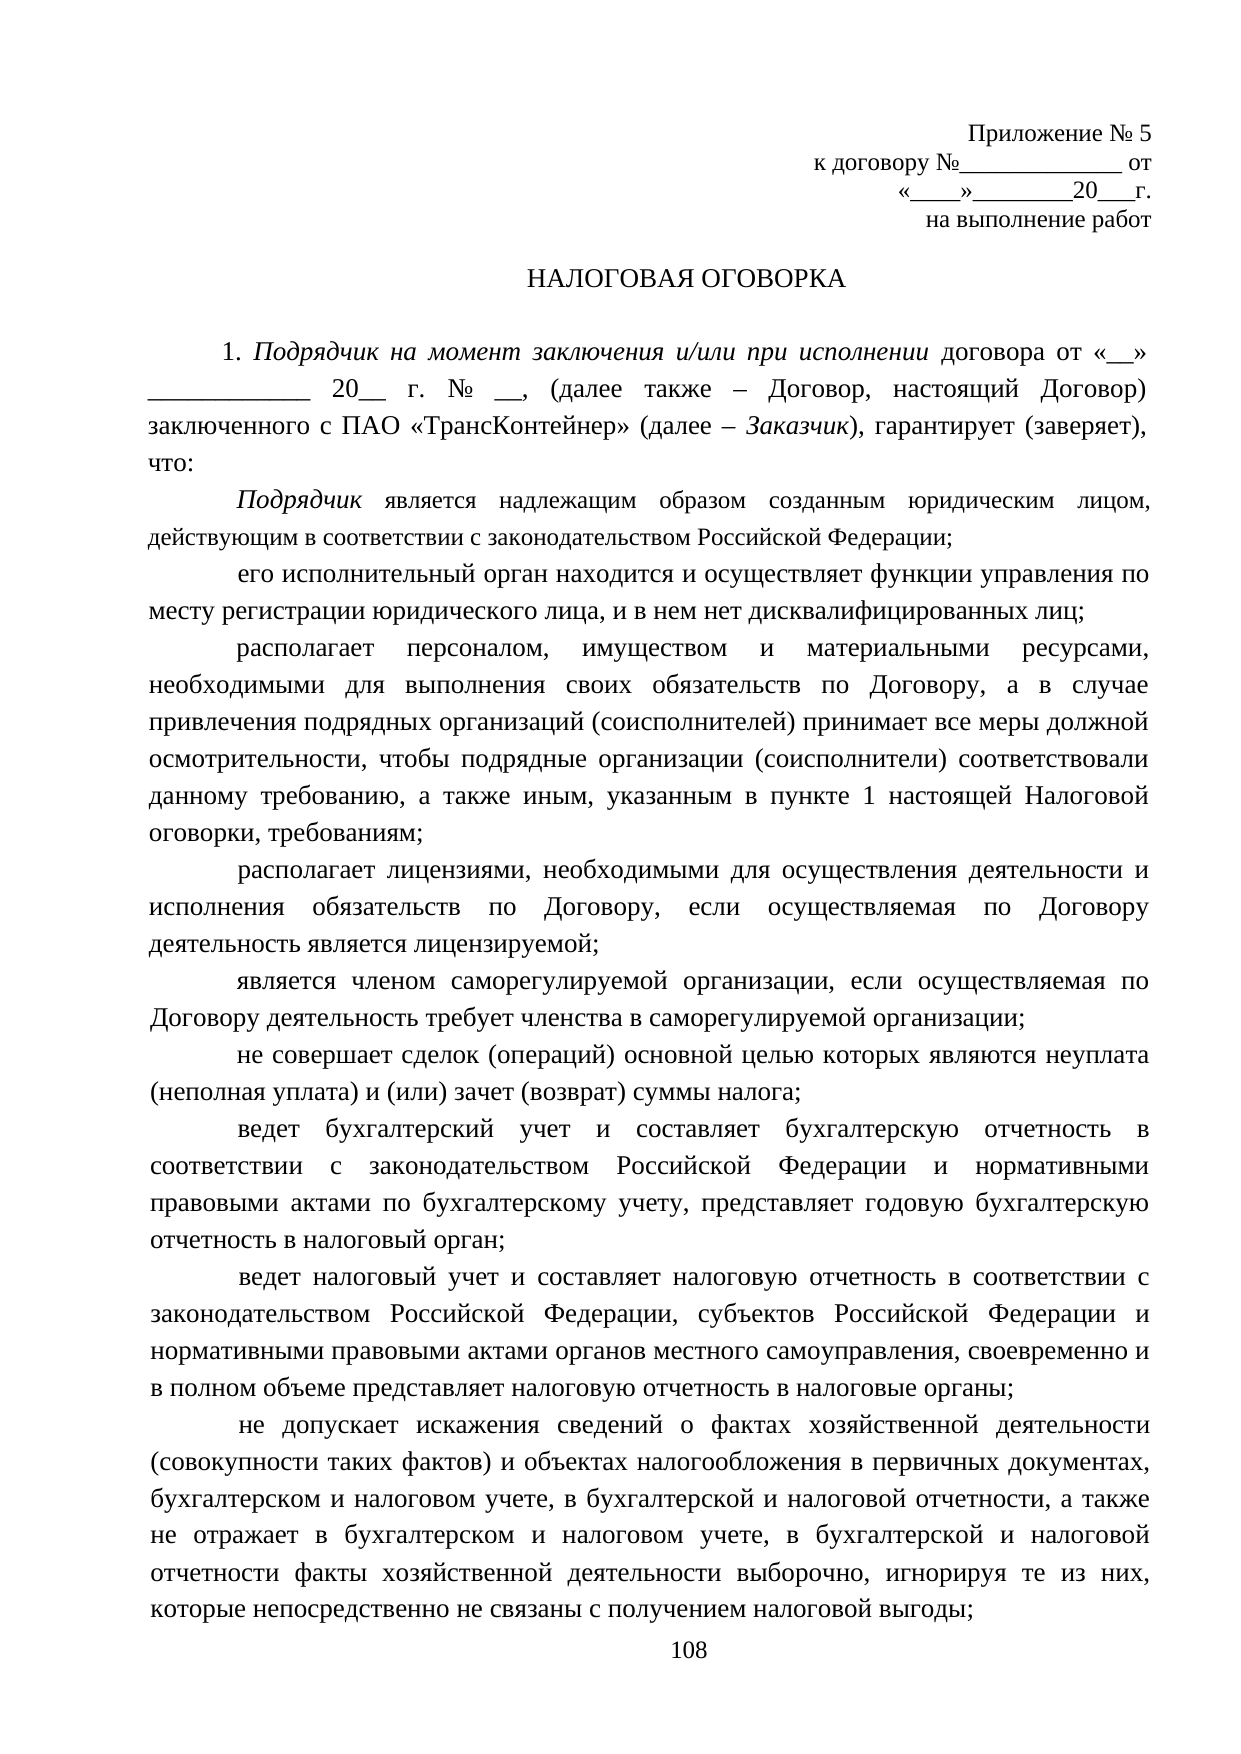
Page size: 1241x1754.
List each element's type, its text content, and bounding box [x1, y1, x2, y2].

text 1. Подрядчик на момент заключения и/или при исполнении договора от «__» ____________ 20__ г. № __, (далее также – Договор, настоящий Договор) заключенного с ПАО «ТрансКонтейнер» (далее – Заказчик), гарантирует (заверяет), что: [148, 331, 1147, 478]
text Подрядчик является надлежащим образом созданным юридическим лицом, действующим в соответствии с законодательством Российской Федерации; [148, 478, 1152, 552]
text к договору №_____________ от «____»________20___г. [561, 147, 1152, 204]
text является членом саморегулируемой организации, если осуществляемая по Договору деятельность требует членства в саморегулируемой организации; [150, 960, 1151, 1034]
text ведет налоговый учет и составляет налоговую отчетность в соответствии с законодательством Российской Федерации, субъектов Российской Федерации и нормативными правовыми актами органов местного самоуправления, своевременно и в полном объеме представляет налоговую отчетность в налоговые органы; [150, 1256, 1151, 1403]
text не совершает сделок (операций) основной целью которых являются неуплата (неполная уплата) и (или) зачет (возврат) суммы налога; [150, 1034, 1151, 1108]
text располагает лицензиями, необходимыми для осуществления деятельности и исполнения обязательств по Договору, если осуществляемая по Договору деятельность является лицензируемой; [149, 849, 1151, 960]
text не допускает искажения сведений о фактах хозяйственной деятельности (совокупности таких фактов) и объектах налогообложения в первичных документах, бухгалтерском и налоговом учете, в бухгалтерской и налоговой отчетности, а также не отражает в бухгалтерском и налоговом учете, в бухгалтерской и налоговой отчетности факты хозяйственной деятельности выборочно, игнорируя те из них, которые непосредственно не связаны с получением налоговой выгоды; [150, 1403, 1152, 1625]
text располагает персоналом, имуществом и материальными ресурсами, необходимыми для выполнения своих обязательств по Договору, а в случае привлечения подрядных организаций (соисполнителей) принимает все меры должной осмотрительности, чтобы подрядные организации (соисполнители) соответствовали данному требованию, а также иным, указанным в пункте 1 настоящей Налоговой оговорки, требованиям; [149, 627, 1150, 849]
text ведет бухгалтерский учет и составляет бухгалтерскую отчетность в соответствии с законодательством Российской Федерации и нормативными правовыми актами по бухгалтерскому учету, представляет годовую бухгалтерскую отчетность в налоговый орган; [150, 1108, 1151, 1256]
text НАЛОГОВАЯ ОГОВОРКА [148, 262, 1151, 293]
text Приложение № 5 [561, 118, 1152, 147]
text его исполнительный орган находится и осуществляет функции управления по месту регистрации юридического лица, и в нем нет дисквалифицированных лиц; [148, 553, 1151, 627]
text на выполнение работ [561, 204, 1152, 233]
